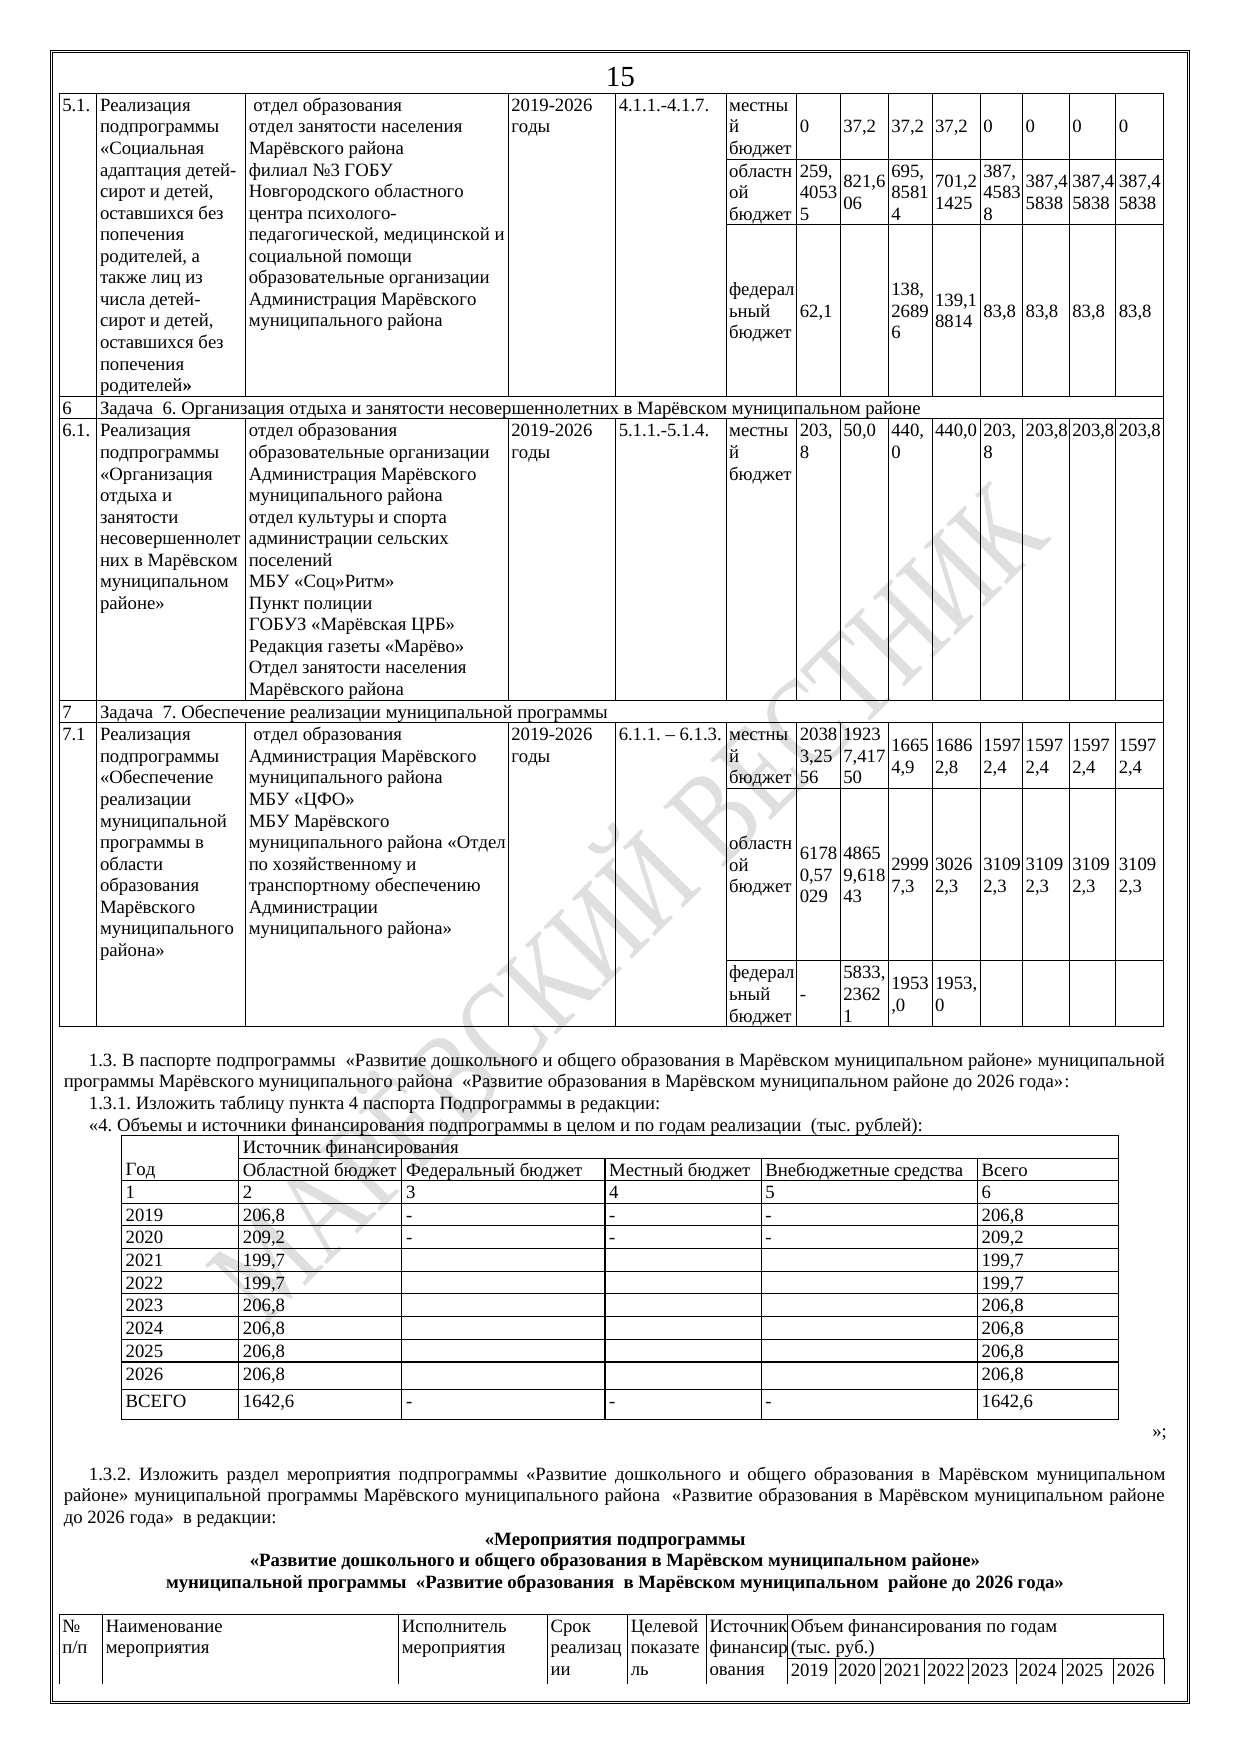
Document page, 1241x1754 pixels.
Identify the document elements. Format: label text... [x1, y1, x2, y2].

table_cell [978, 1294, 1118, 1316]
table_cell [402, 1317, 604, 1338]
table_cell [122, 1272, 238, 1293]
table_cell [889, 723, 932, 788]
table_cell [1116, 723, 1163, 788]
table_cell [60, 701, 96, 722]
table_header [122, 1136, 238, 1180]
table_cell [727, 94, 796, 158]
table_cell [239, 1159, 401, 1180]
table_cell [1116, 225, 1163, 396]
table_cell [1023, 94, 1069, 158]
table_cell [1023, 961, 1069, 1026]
text «4. Объемы и источники финансирования подпрограммы в целом и по годам реализации (тыс. рублей): [63, 1113, 1167, 1135]
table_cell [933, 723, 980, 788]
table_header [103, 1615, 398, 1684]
text муниципальной программы «Развитие образования в Марёвском муниципальном районе до 2026 года» [63, 1571, 1167, 1592]
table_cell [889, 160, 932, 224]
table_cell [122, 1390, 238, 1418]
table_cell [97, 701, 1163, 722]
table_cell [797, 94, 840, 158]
text 1.3.1. Изложить таблицу пункта 4 паспорта Подпрограммы в редакции: [63, 1092, 1167, 1113]
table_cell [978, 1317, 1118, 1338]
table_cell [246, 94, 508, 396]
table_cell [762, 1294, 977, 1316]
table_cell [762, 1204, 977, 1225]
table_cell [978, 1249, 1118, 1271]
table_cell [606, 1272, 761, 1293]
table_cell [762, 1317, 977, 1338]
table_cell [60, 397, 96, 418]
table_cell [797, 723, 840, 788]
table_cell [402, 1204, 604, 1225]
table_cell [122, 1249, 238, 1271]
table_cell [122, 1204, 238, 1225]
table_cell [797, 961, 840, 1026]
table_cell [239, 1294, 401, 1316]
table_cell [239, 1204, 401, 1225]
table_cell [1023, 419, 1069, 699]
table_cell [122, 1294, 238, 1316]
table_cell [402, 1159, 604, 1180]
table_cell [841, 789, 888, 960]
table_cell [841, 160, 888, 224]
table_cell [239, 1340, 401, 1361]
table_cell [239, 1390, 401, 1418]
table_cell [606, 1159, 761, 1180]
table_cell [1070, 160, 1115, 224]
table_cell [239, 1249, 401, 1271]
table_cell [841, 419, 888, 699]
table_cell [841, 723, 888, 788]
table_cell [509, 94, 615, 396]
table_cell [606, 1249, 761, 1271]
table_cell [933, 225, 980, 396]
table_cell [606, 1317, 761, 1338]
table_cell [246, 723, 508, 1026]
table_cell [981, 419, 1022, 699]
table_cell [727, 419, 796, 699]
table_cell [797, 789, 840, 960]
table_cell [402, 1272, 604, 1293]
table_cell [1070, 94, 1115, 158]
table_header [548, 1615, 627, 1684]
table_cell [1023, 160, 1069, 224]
text 1.3. В паспорте подпрограммы «Развитие дошкольного и общего образования в Марёвском муниципальном районе» муниципальной программы Марёвского муниципального района «Развитие образования в Марёвском муниципальном районе до 2026 года»: [63, 1049, 1167, 1092]
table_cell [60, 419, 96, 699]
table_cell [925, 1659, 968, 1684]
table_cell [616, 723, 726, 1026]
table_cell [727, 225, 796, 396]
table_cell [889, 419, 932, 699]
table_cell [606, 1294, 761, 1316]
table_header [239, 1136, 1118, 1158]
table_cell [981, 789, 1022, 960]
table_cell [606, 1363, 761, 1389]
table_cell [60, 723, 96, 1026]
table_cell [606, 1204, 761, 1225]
text «Мероприятия подпрограммы [63, 1527, 1167, 1549]
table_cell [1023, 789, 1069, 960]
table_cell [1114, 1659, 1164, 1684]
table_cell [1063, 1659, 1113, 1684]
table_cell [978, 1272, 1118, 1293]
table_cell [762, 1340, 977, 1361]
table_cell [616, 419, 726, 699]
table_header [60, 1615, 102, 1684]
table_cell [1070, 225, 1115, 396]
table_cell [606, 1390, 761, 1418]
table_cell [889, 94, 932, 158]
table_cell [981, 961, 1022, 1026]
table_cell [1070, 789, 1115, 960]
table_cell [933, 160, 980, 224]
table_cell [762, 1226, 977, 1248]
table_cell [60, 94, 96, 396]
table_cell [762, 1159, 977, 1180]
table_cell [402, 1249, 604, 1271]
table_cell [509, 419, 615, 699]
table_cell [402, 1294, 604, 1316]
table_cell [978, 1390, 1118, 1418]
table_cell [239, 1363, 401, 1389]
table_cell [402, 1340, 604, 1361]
text «Развитие дошкольного и общего образования в Марёвском муниципальном районе» [63, 1549, 1167, 1571]
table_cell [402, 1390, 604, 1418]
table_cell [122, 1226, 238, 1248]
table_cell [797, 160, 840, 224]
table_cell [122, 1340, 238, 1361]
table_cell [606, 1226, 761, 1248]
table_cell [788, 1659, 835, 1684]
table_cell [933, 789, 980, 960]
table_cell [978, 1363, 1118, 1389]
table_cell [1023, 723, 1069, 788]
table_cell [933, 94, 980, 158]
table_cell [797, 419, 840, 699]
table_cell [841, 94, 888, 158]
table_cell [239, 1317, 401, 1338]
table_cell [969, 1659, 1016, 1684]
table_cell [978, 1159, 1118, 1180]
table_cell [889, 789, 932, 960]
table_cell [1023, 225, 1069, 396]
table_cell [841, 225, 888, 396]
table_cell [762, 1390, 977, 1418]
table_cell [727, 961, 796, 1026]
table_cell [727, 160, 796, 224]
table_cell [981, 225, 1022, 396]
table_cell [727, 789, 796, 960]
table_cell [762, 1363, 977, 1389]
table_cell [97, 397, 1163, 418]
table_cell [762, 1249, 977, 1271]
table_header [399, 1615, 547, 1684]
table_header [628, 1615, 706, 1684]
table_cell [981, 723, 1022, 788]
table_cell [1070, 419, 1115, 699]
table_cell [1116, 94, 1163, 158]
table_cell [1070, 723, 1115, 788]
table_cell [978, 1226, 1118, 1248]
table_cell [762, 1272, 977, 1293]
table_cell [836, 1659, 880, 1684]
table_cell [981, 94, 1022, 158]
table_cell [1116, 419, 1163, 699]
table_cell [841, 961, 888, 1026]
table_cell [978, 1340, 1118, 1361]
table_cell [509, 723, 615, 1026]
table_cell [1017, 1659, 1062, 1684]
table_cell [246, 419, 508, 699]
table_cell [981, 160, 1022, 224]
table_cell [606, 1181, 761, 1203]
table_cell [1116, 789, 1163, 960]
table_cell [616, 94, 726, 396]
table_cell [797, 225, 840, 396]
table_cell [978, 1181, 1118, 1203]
text 1.3.2. Изложить раздел мероприятия подпрограммы «Развитие дошкольного и общего образования в Марёвском муниципальном районе» муниципальной программы Марёвского муниципального района «Развитие образования в Марёвском муниципальном районе до 2026 года» в редакции: [63, 1463, 1167, 1527]
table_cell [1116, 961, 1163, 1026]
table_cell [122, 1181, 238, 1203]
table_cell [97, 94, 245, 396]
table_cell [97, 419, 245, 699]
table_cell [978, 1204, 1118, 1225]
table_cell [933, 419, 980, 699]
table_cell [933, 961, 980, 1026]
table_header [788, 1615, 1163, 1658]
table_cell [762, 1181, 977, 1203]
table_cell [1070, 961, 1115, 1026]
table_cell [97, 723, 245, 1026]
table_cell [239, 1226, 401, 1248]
text »; [63, 1419, 1167, 1441]
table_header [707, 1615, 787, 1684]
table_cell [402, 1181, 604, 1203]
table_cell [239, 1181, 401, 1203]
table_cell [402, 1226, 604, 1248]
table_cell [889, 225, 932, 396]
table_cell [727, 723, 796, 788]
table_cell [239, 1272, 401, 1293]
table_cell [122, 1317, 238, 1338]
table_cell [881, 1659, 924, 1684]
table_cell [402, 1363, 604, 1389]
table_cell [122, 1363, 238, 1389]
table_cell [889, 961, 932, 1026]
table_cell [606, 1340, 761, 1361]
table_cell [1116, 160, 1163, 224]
